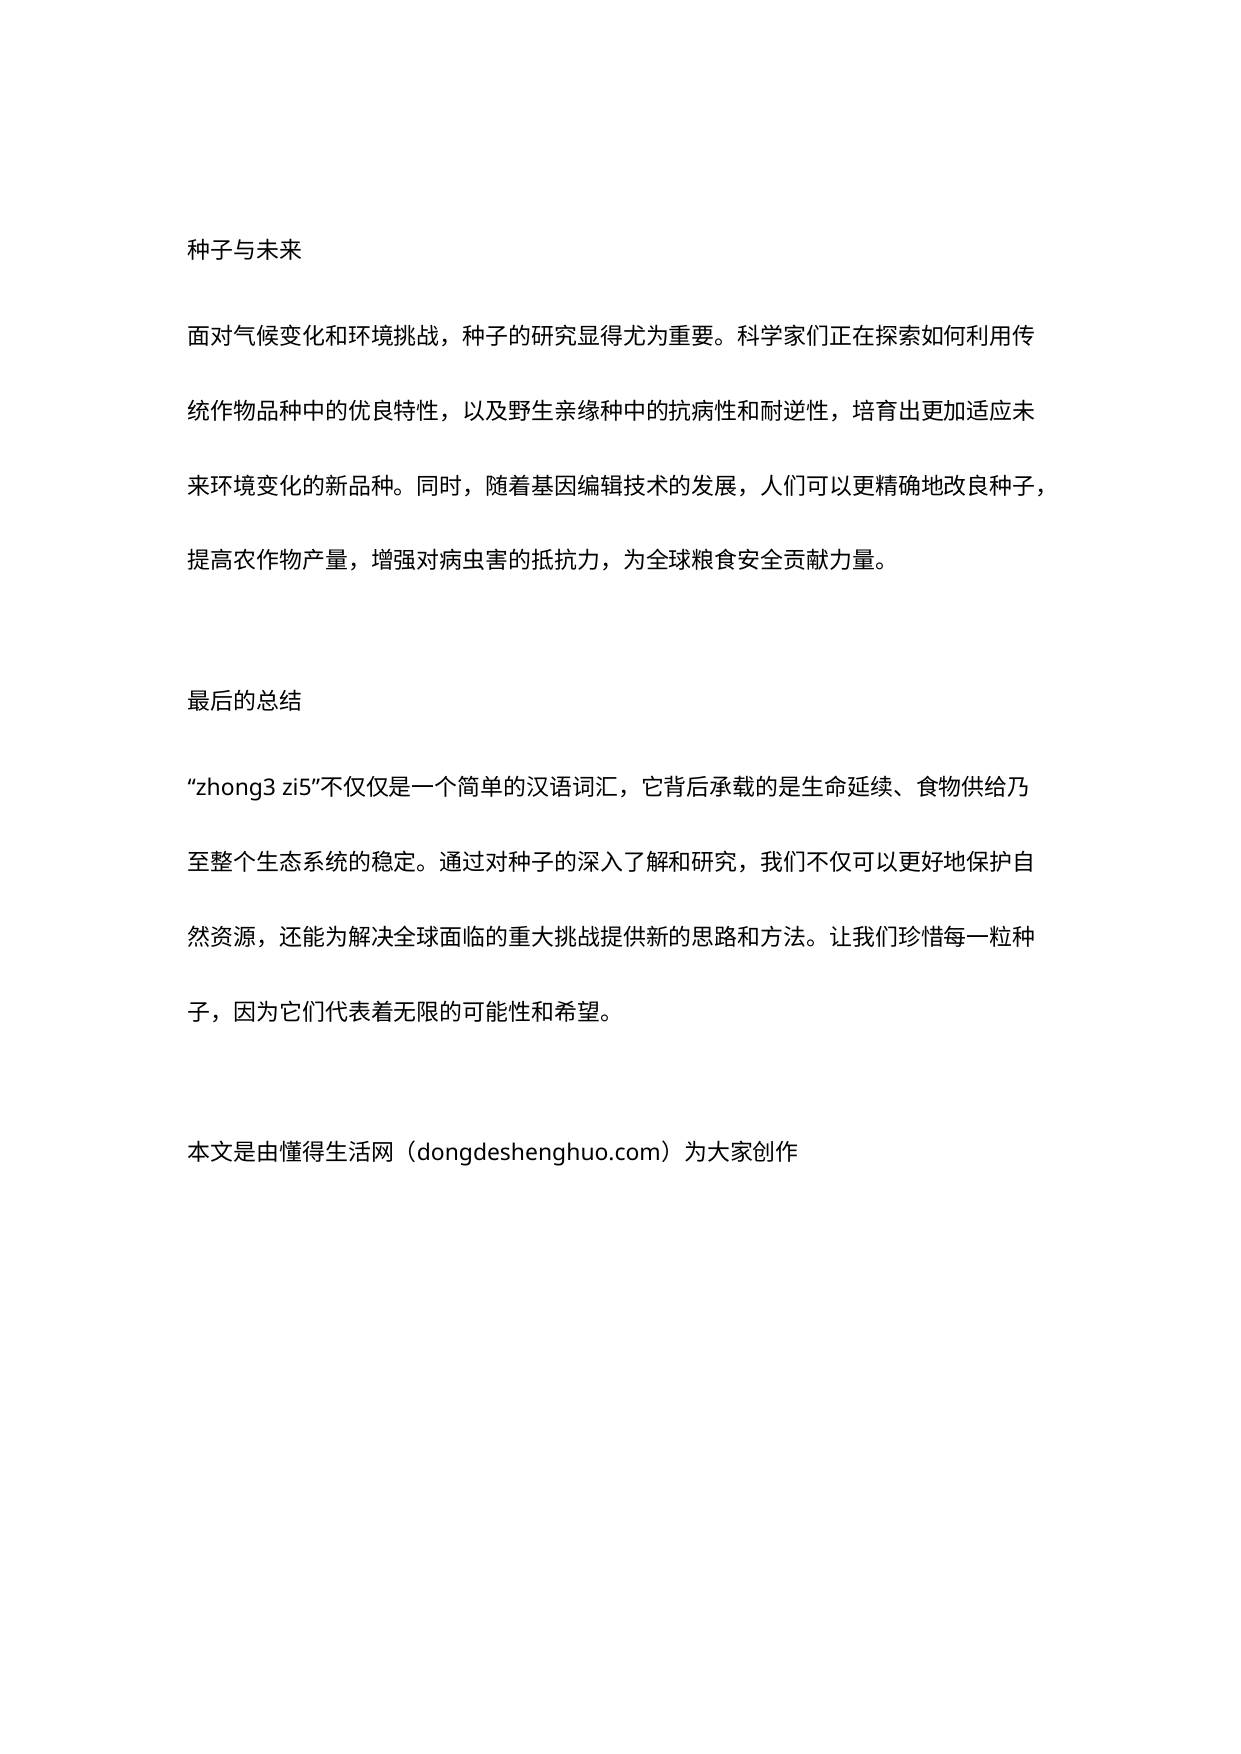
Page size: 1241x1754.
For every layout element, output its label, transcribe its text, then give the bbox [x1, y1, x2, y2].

text 种子与未来 [187, 216, 1053, 281]
text “zhong3 zi5”不仅仅是一个简单的汉语词汇，它背后承载的是生命延续、食物供给乃至整个生态系统的稳定。通过对种子的深入了解和研究，我们不仅可以更好地保护自然资源，还能为解决全球面临的重大挑战提供新的思路和方法。让我们珍惜每一粒种子，因为它们代表着无限的可能性和希望。 [187, 753, 1053, 1042]
text 面对气候变化和环境挑战，种子的研究显得尤为重要。科学家们正在探索如何利用传统作物品种中的优良特性，以及野生亲缘种中的抗病性和耐逆性，培育出更加适应未来环境变化的新品种。同时，随着基因编辑技术的发展，人们可以更精确地改良种子，提高农作物产量，增强对病虫害的抵抗力，为全球粮食安全贡献力量。 [187, 302, 1053, 591]
text 最后的总结 [187, 667, 1053, 732]
text 本文是由懂得生活网（dongdeshenghuo.com）为大家创作 [187, 1118, 1053, 1183]
